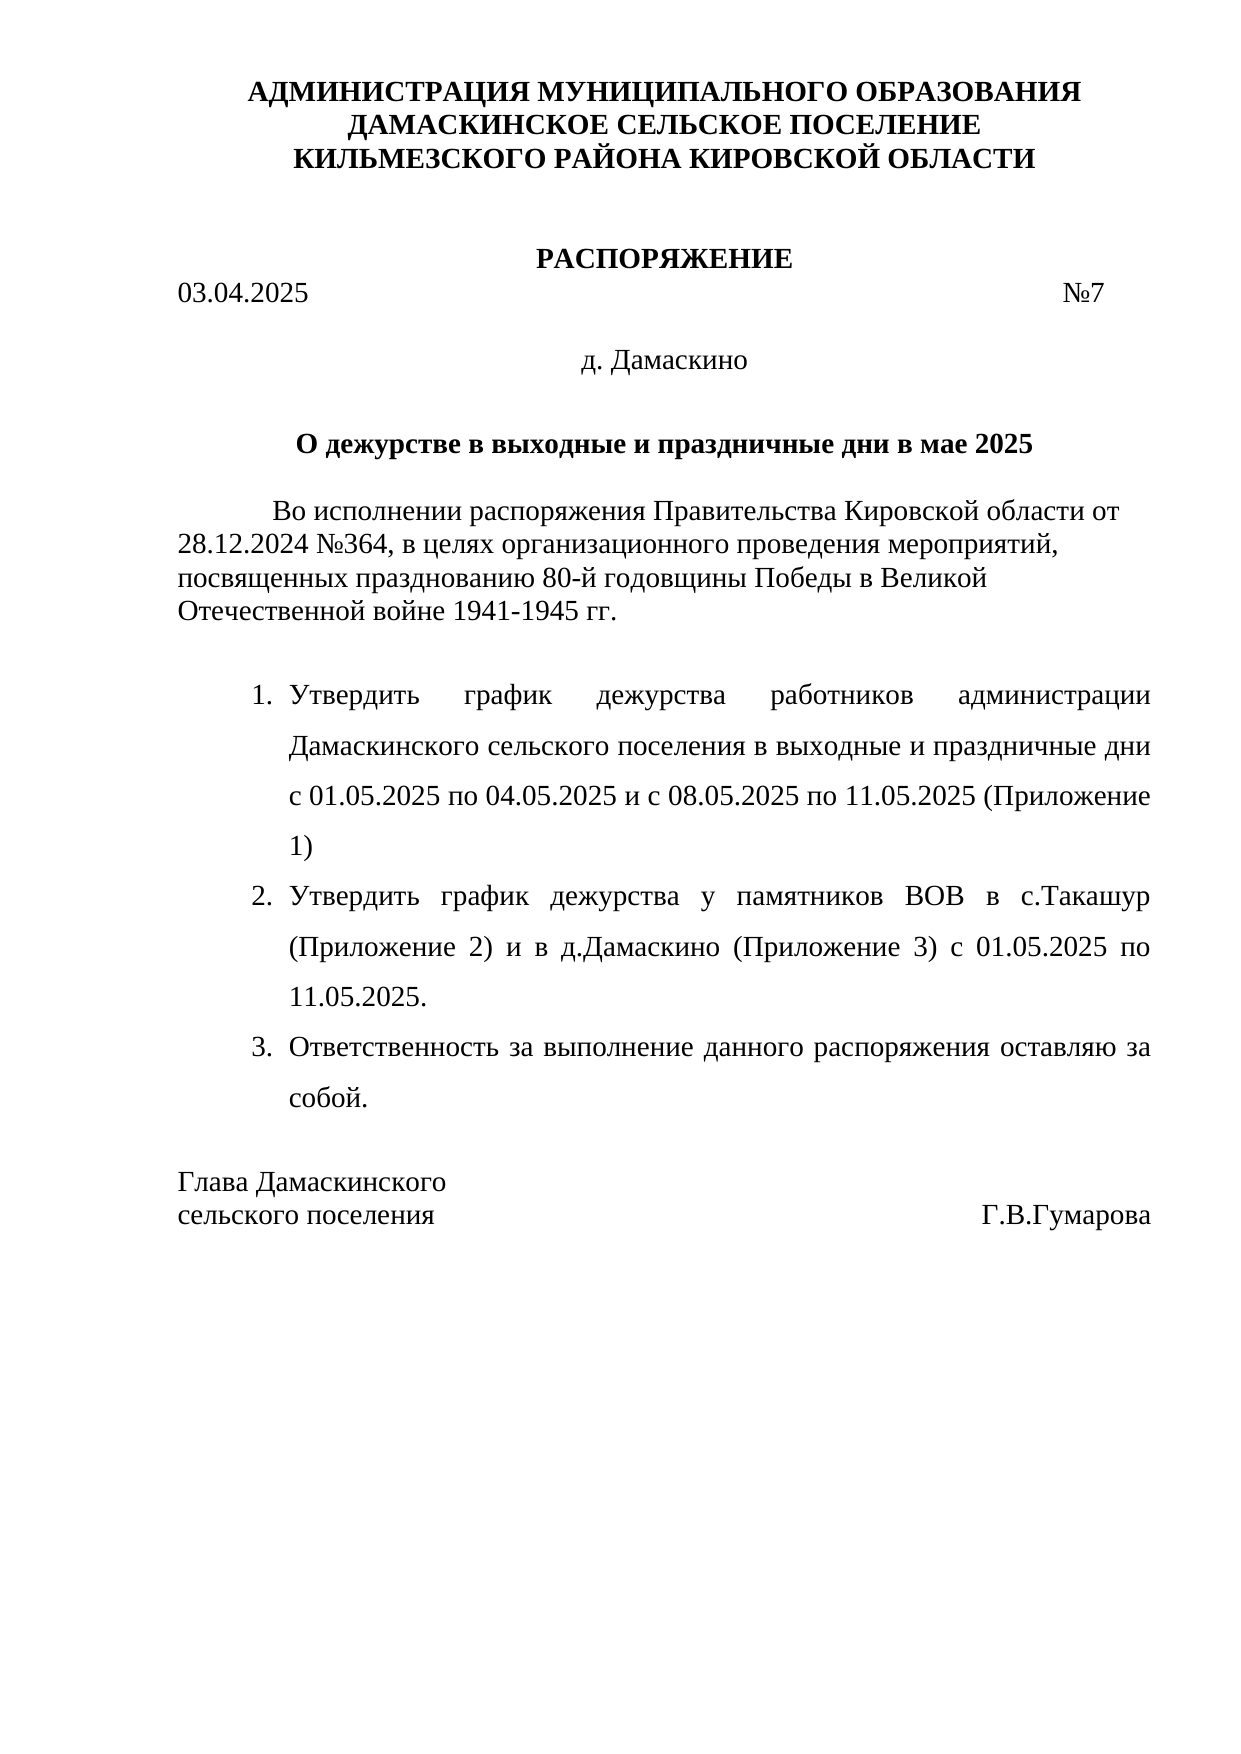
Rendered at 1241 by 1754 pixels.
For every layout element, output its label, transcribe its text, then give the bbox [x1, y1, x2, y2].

text РАСПОРЯЖЕНИЕ [177, 242, 1152, 275]
list Утвердить график дежурства у памятников ВОВ в с.Такашур (Приложение 2) и в д.Дамаскино (Приложение 3) с 01.05.2025 по 11.05.2025. [251, 878, 1152, 1013]
text ДАМАСКИНСКОЕ СЕЛЬСКОЕ ПОСЕЛЕНИЕ [177, 107, 1152, 141]
text АДМИНИСТРАЦИЯ МУНИЦИПАЛЬНОГО ОБРАЗОВАНИЯ [177, 74, 1152, 107]
text КИЛЬМЕЗСКОГО РАЙОНА КИРОВСКОЙ ОБЛАСТИ [177, 141, 1152, 174]
text Во исполнении распоряжения Правительства Кировской области от 28.12.2024 №364, в целях организационного проведения мероприятий, посвященных празднованию 80-й годовщины Победы в Великой Отечественной войне 1941-1945 гг. [177, 493, 1152, 627]
text О дежурстве в выходные и праздничные дни в мае 2025 [177, 426, 1152, 459]
text Глава Дамаскинского [177, 1164, 1152, 1197]
text д. Дамаскино [177, 342, 1152, 376]
text 03.04.2025 №7 [177, 275, 1152, 309]
list Ответственность за выполнение данного распоряжения оставляю за собой. [251, 1029, 1152, 1113]
text сельского поселения Г.В.Гумарова [177, 1197, 1152, 1231]
list Утвердить график дежурства работников администрации Дамаскинского сельского поселения в выходные и праздничные дни с 01.05.2025 по 04.05.2025 и с 08.05.2025 по 11.05.2025 (Приложение 1) [251, 677, 1152, 862]
